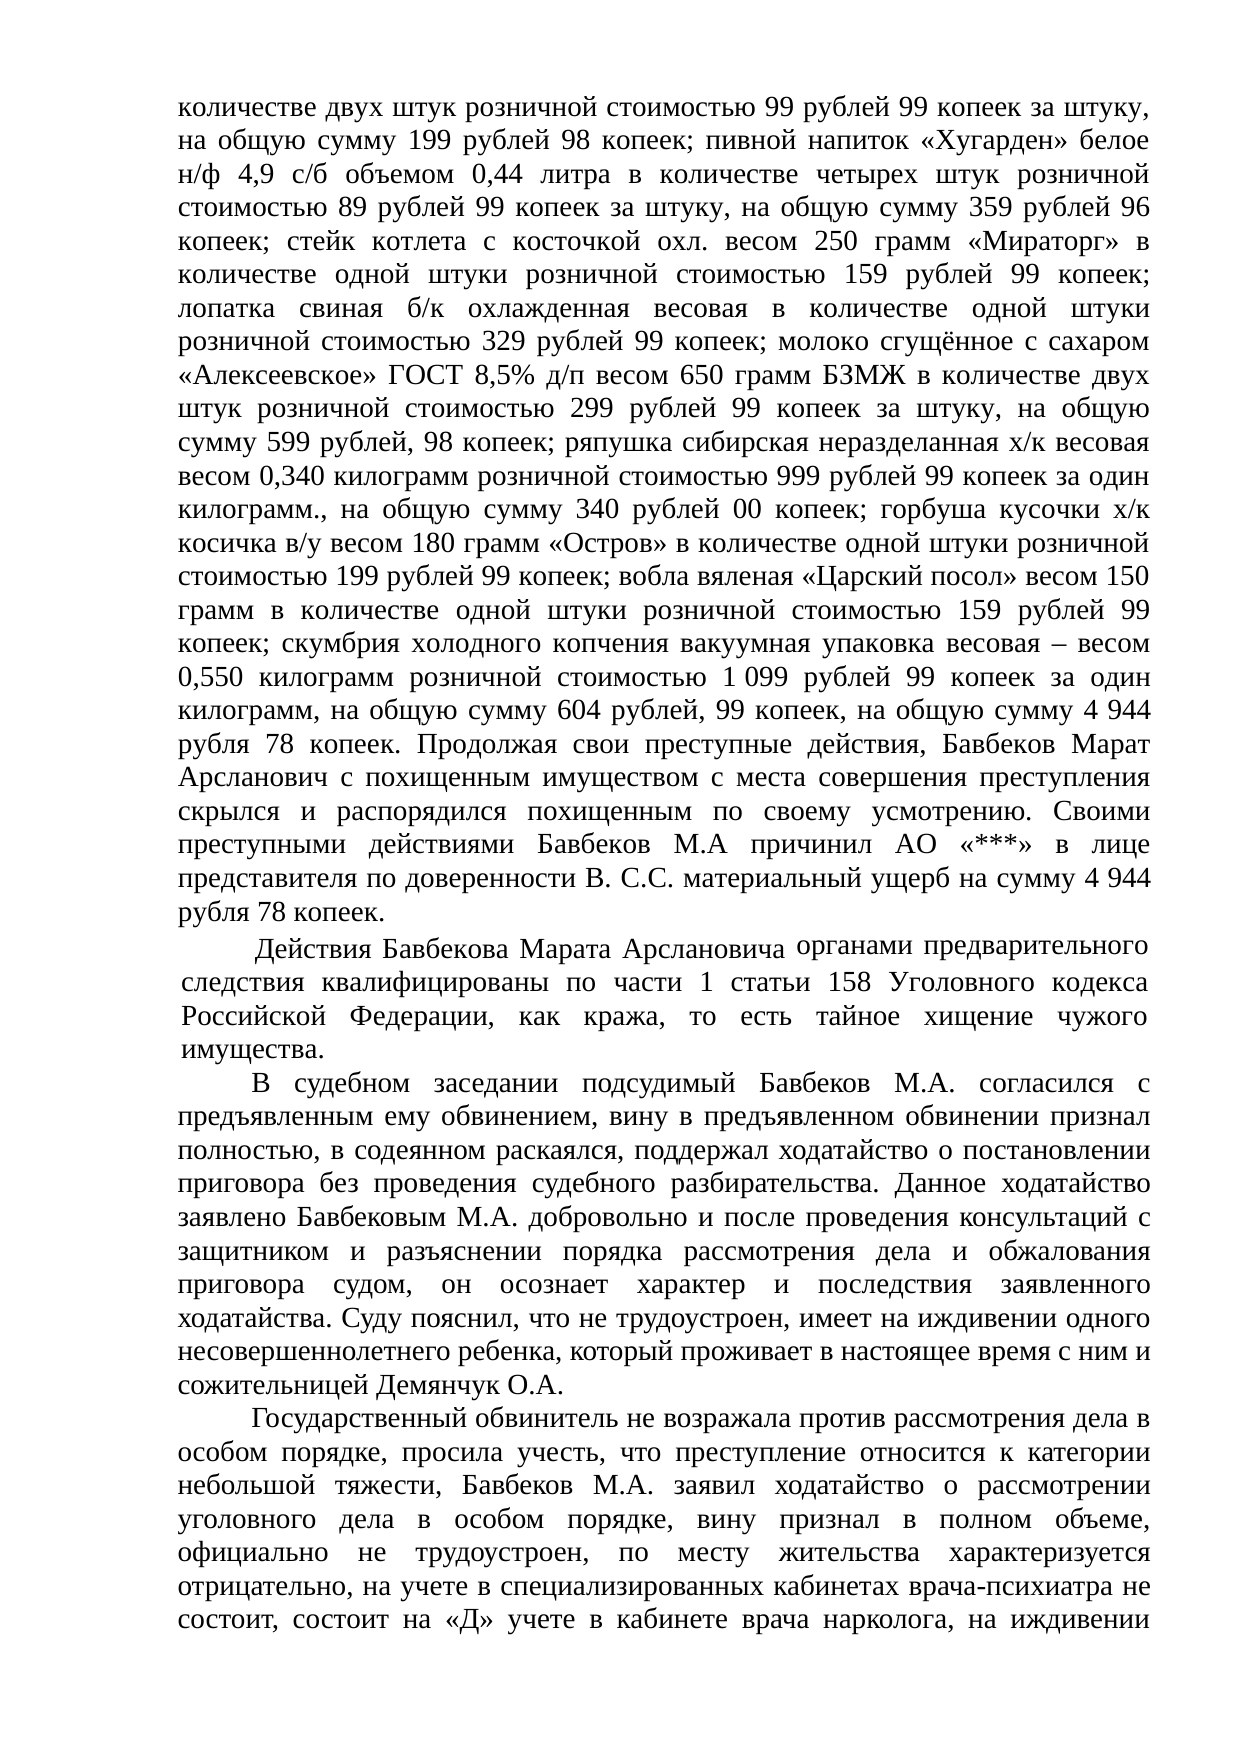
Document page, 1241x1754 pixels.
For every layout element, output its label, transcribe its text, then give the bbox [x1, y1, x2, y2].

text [178, 89, 1151, 927]
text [177, 1400, 1152, 1635]
text Действия Бавбекова Марата Арслановича органами предварительного следствия квалифицированы по части 1 статьи 158 Уголовного кодекса Российской Федерации, как кража, то есть тайное хищение чужого имущества. [181, 927, 1148, 1065]
text В судебном заседании подсудимый Бавбеков М.А. согласился с предъявленным ему обвинением, вину в предъявленном обвинении признал полностью, в содеянном раскаялся, поддержал ходатайство о постановлении приговора без проведения судебного разбирательства. Данное ходатайство заявлено Бавбековым М.А. добровольно и после проведения консультаций с защитником и разъяснении порядка рассмотрения дела и обжалования приговора судом, он осознает характер и последствия заявленного ходатайства. Суду пояснил, что не трудоустроен, имеет на иждивении одного несовершеннолетнего ребенка, который проживает в настоящее время с ним и сожительницей Демянчук О.А. [177, 1065, 1152, 1400]
